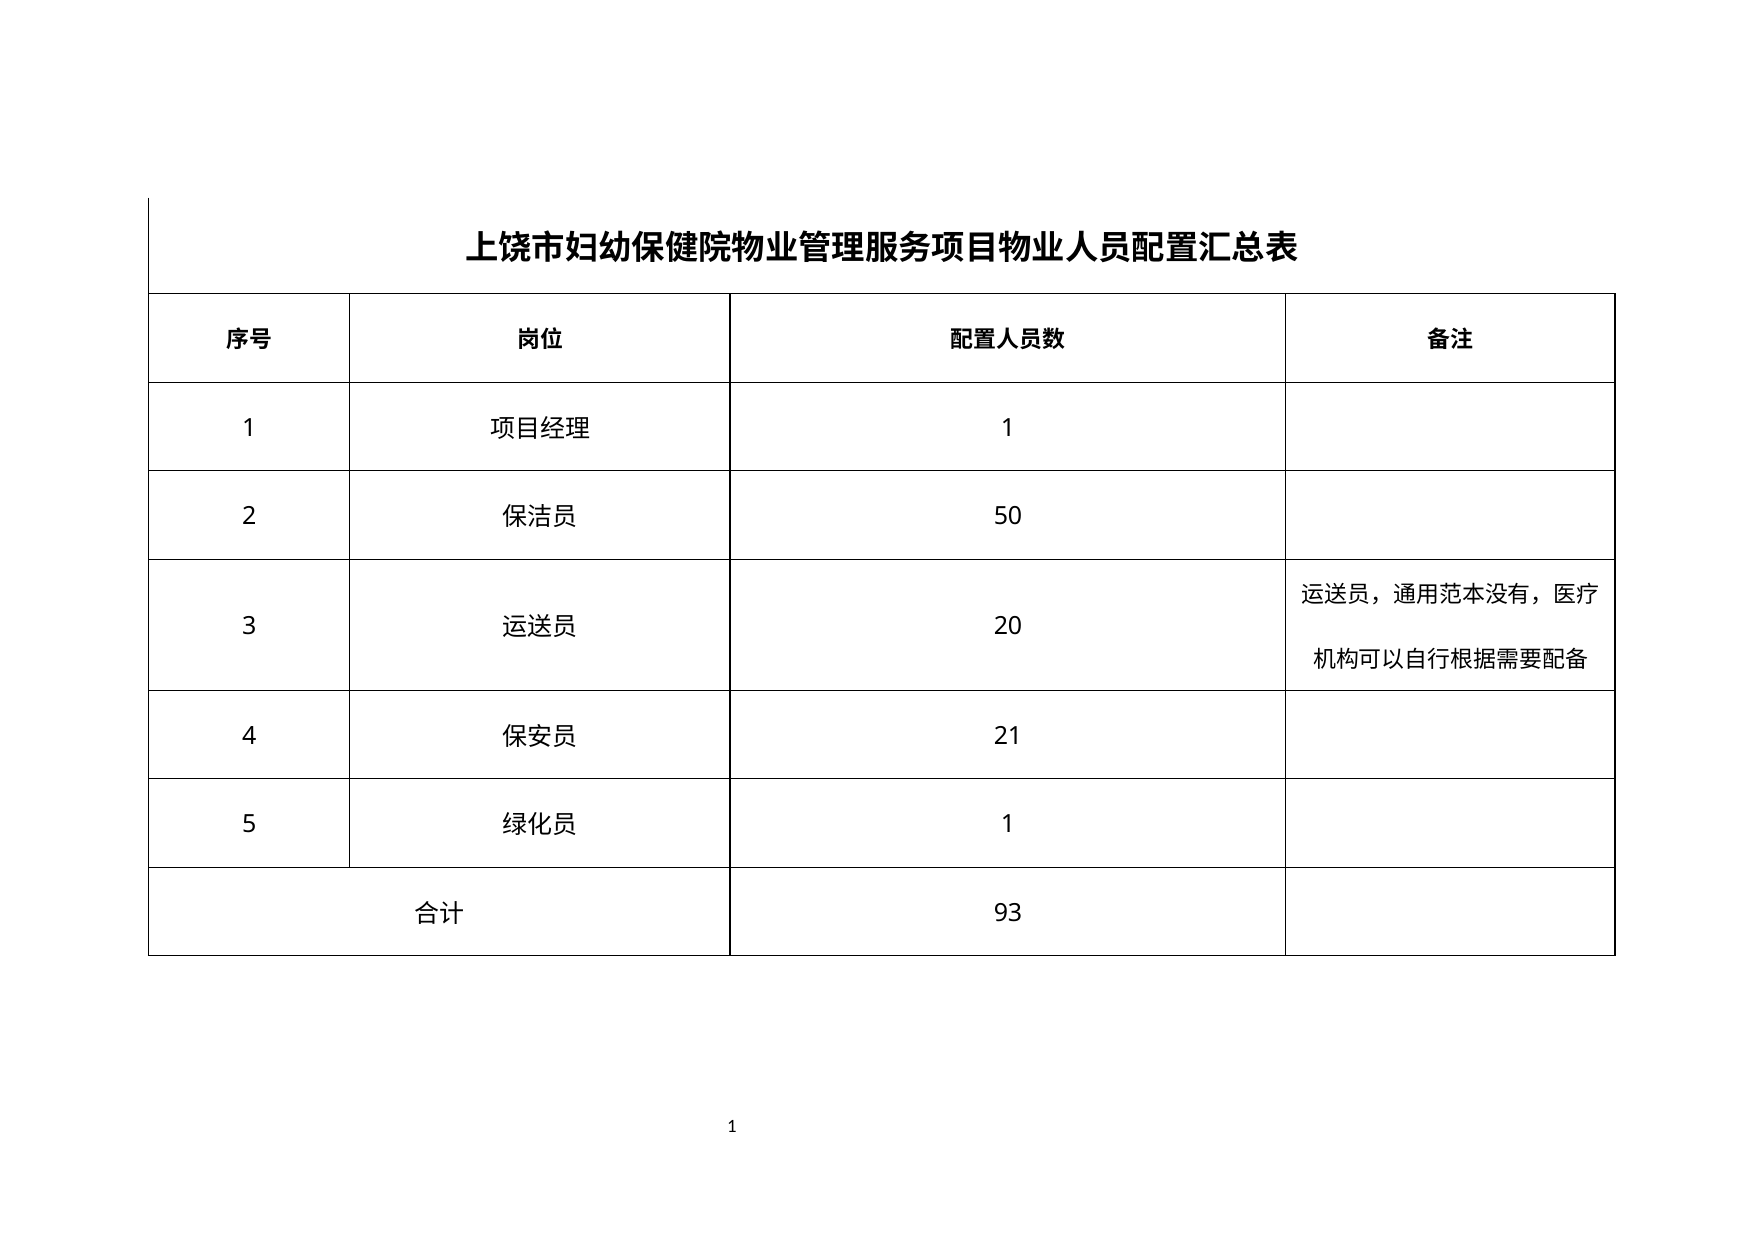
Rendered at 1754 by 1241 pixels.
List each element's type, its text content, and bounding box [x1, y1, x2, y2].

table_cell 保安员 [350, 691, 729, 778]
table_cell 保洁员 [350, 471, 729, 559]
table_cell 绿化员 [350, 779, 729, 867]
table_cell [1286, 691, 1614, 778]
table_cell 1 [149, 383, 349, 470]
table_cell 1 [731, 779, 1285, 867]
table_cell 2 [149, 471, 349, 559]
table_cell 3 [149, 560, 349, 690]
table_cell 50 [731, 471, 1285, 559]
table_cell 21 [731, 691, 1285, 778]
table_cell [1286, 779, 1614, 867]
table_cell [1286, 471, 1614, 559]
table_cell 序号 [149, 294, 349, 382]
table_cell [1286, 868, 1614, 955]
table_cell 1 [731, 383, 1285, 470]
table_cell 项目经理 [350, 383, 729, 470]
table_cell 备注 [1286, 294, 1614, 382]
table_cell 岗位 [350, 294, 729, 382]
table_header 上饶市妇幼保健院物业管理服务项目物业人员配置汇总表 [149, 198, 1615, 293]
table_cell [1286, 383, 1614, 470]
table_cell 运送员，通用范本没有，医疗机构可以自行根据需要配备 [1286, 560, 1614, 690]
table_cell 合计 [149, 868, 729, 955]
table_cell 93 [731, 868, 1285, 955]
table_cell 运送员 [350, 560, 729, 690]
table_cell 配置人员数 [731, 294, 1285, 382]
table_cell 20 [731, 560, 1285, 690]
table_cell 5 [149, 779, 349, 867]
table_cell 4 [149, 691, 349, 778]
